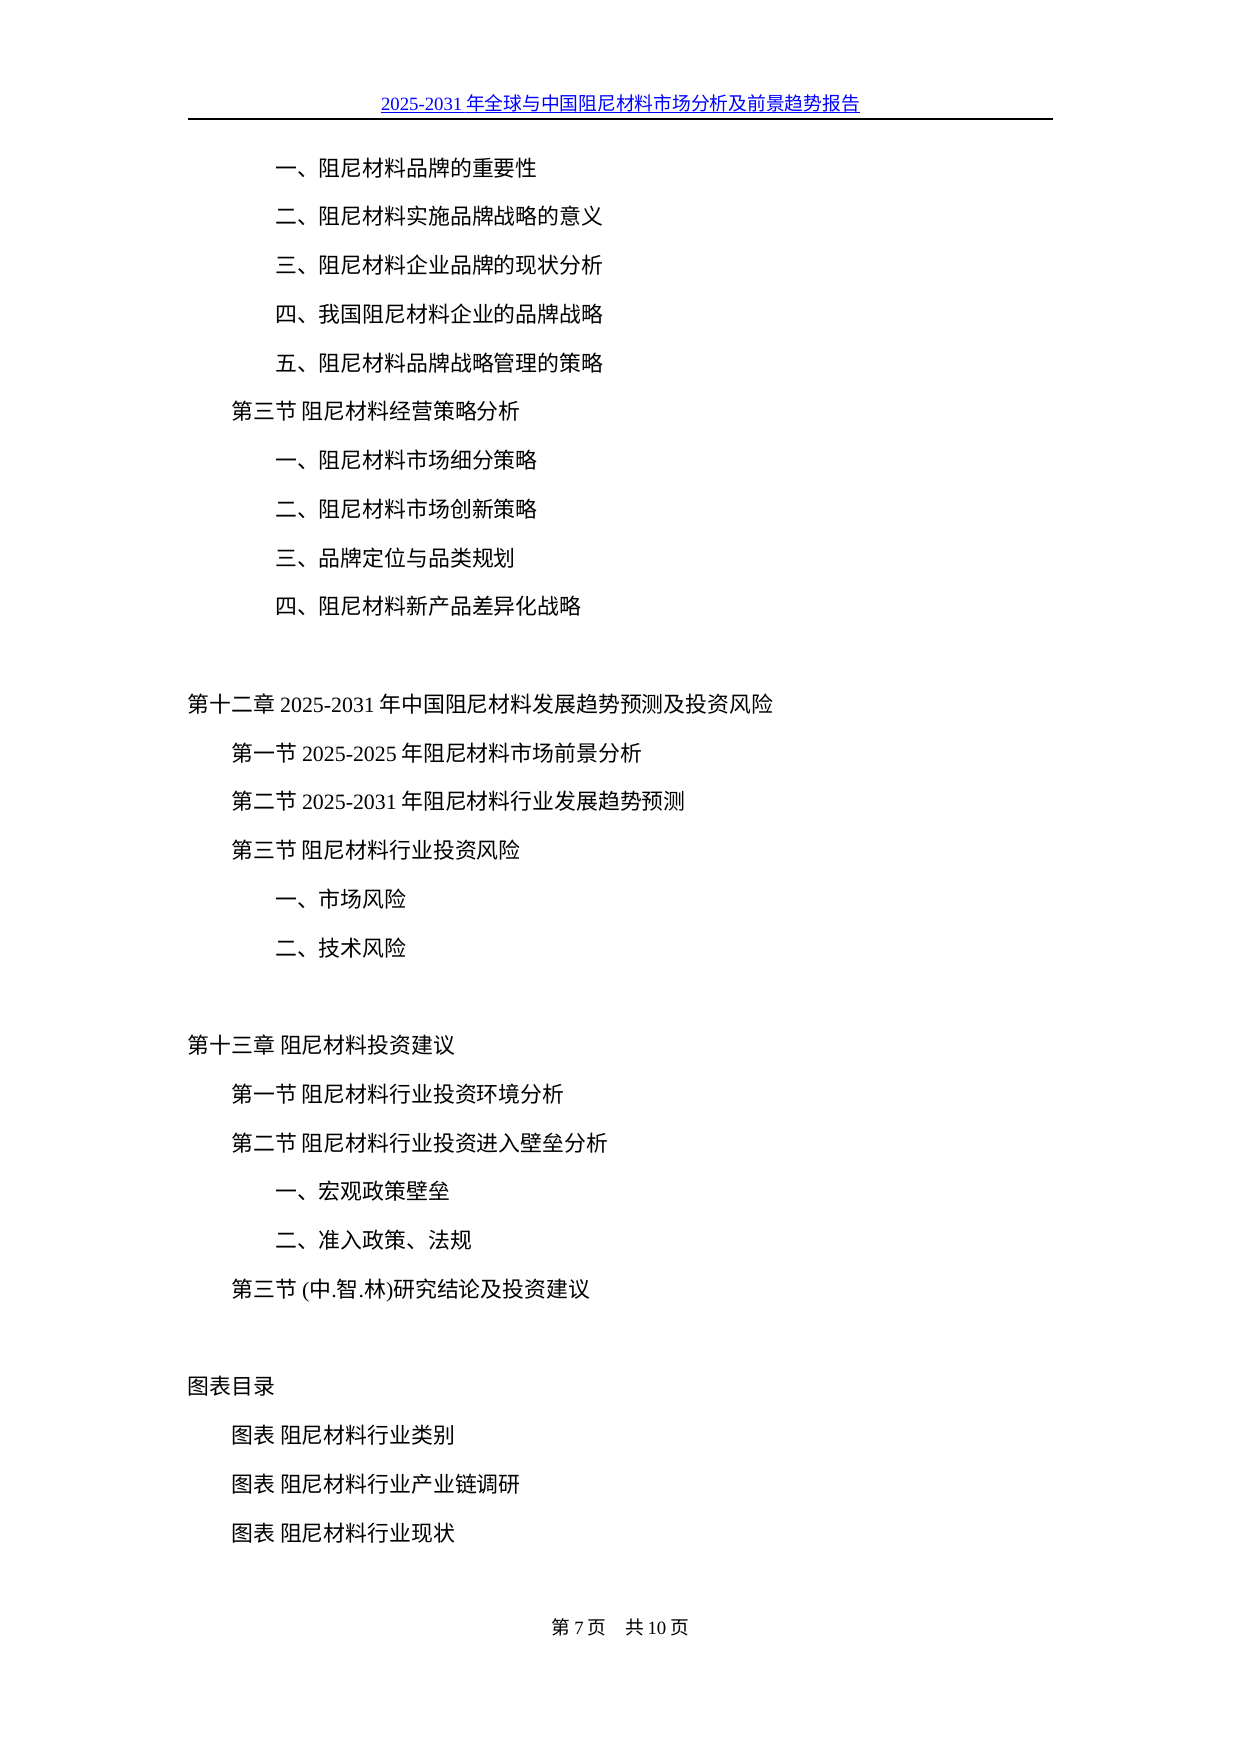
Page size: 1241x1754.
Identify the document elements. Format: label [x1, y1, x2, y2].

text [187, 150, 1053, 1548]
